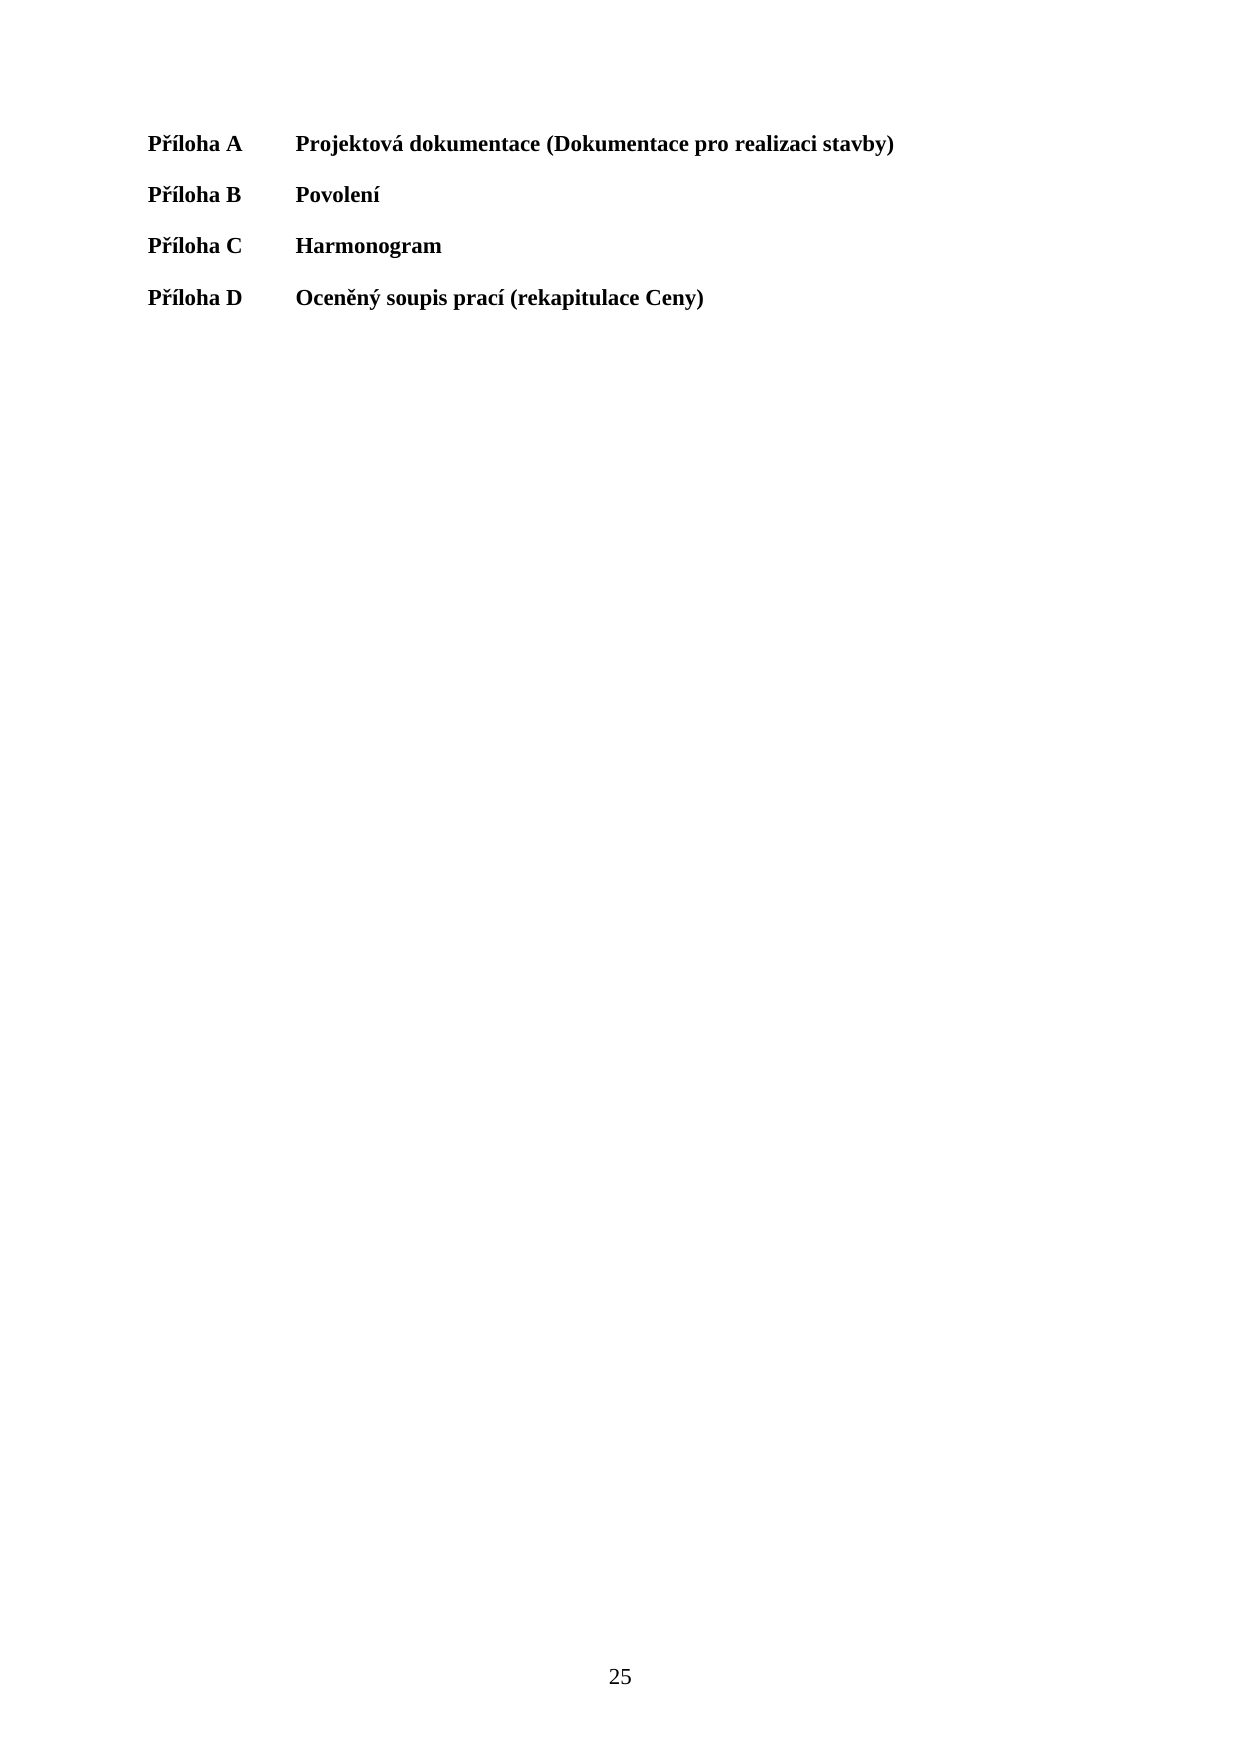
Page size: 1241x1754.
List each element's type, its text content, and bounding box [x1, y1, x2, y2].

subtitle Příloha D Oceněný soupis prací (rekapitulace Ceny) [148, 284, 1092, 310]
subtitle Příloha C Harmonogram [148, 233, 1092, 259]
subtitle Příloha B Povolení [148, 181, 1092, 208]
subtitle Příloha A Projektová dokumentace (Dokumentace pro realizaci stavby) [148, 130, 1092, 156]
